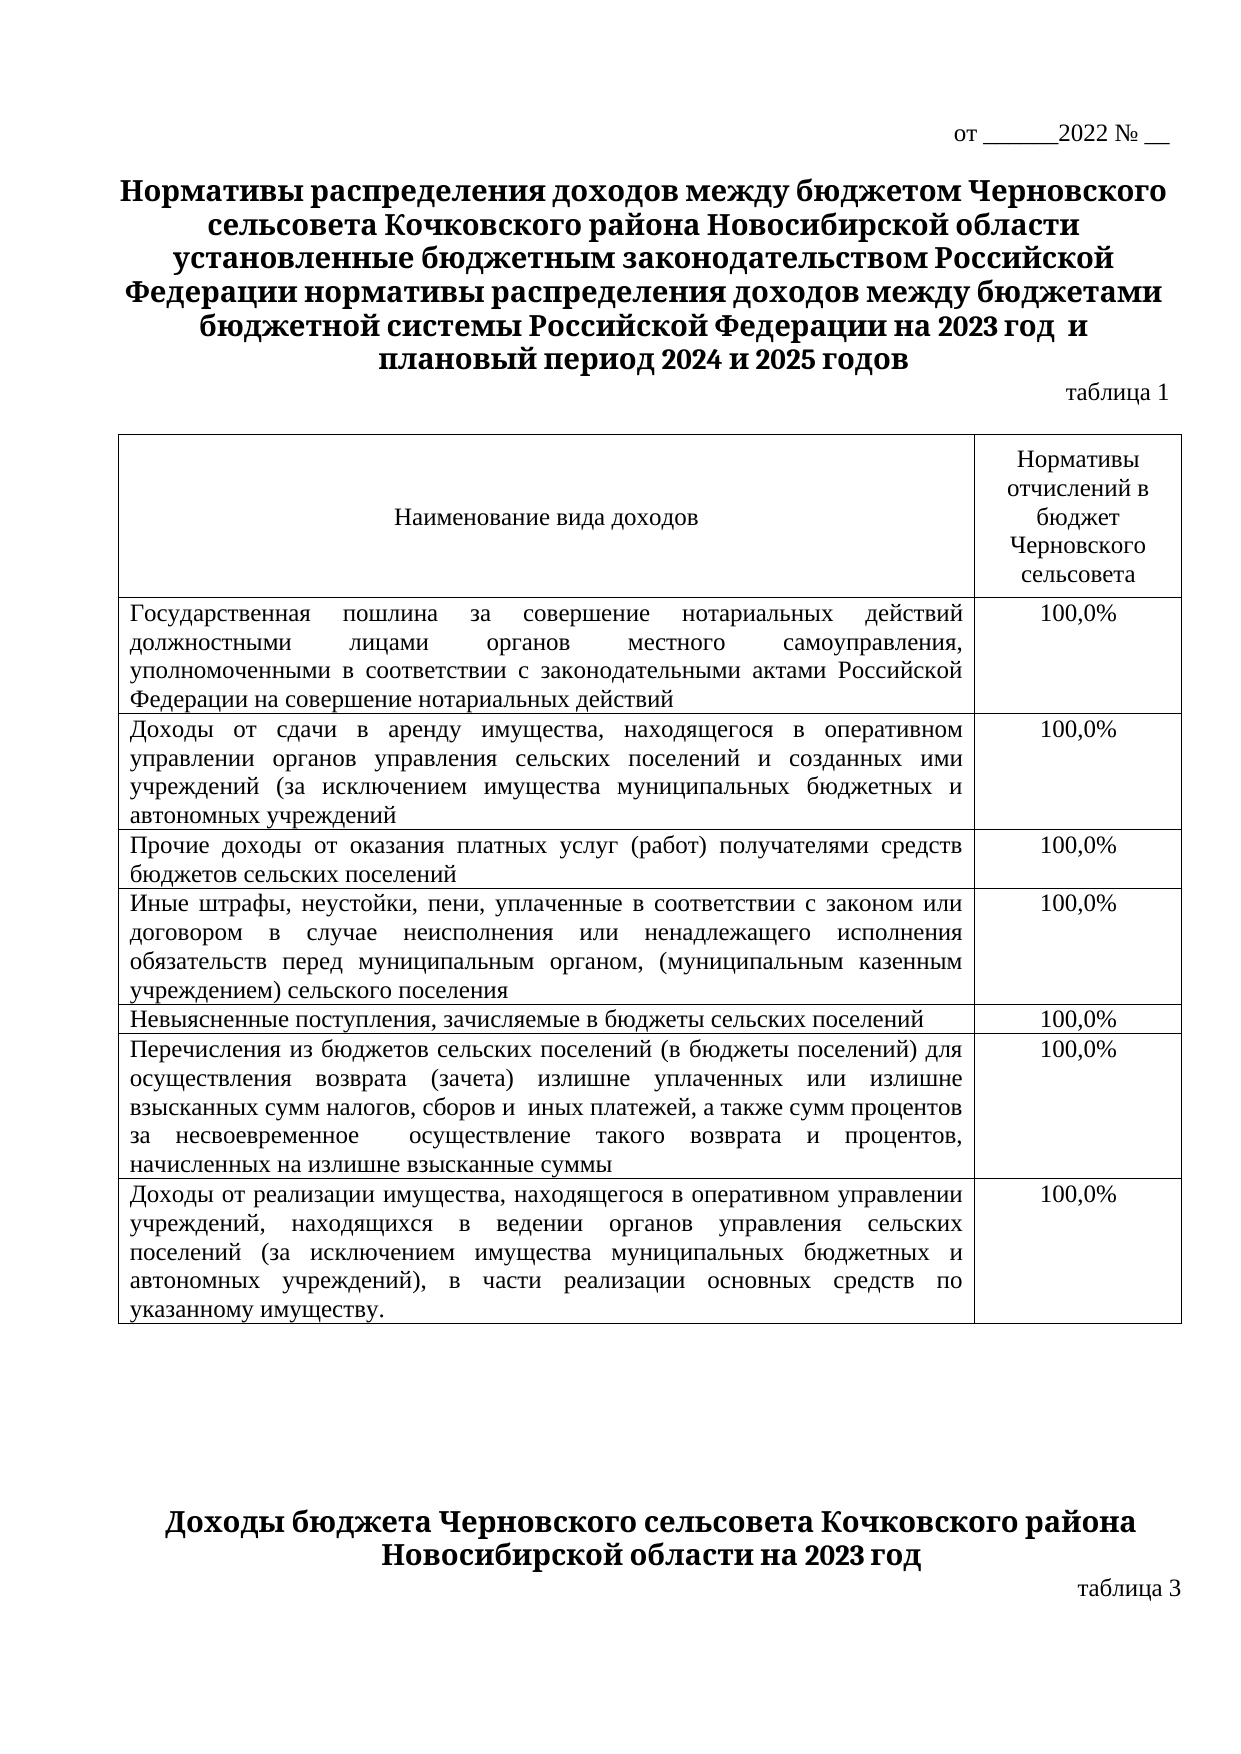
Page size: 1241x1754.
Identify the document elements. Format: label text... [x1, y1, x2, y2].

table_cell Доходы от сдачи в аренду имущества, находящегося в оперативном управлении органов управления сельских поселений и созданных ими учреждений (за исключением имущества муниципальных бюджетных и автономных учреждений [119, 714, 974, 829]
table_cell Перечисления из бюджетов сельских поселений (в бюджеты поселений) для осуществления возврата (зачета) излишне уплаченных или излишне взысканных сумм налогов, сборов и иных платежей, а также сумм процентов за несвоевременное осуществление такого возврата и процентов, начисленных на излишне взысканные суммы [119, 1034, 974, 1178]
text таблица 1 [118, 377, 1169, 406]
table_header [111, 1358, 1192, 1631]
table_cell 100,0% [975, 1179, 1181, 1323]
table_cell Прочие доходы от оказания платных услуг (работ) получателями средств бюджетов сельских поселений [119, 830, 974, 887]
table_cell 100,0% [975, 714, 1181, 829]
table_cell Государственная пошлина за совершение нотариальных действий должностными лицами органов местного самоуправления, уполномоченными в соответствии с законодательными актами Российской Федерации на совершение нотариальных действий [119, 598, 974, 713]
table_header Наименование вида доходов [119, 435, 974, 597]
table_cell Доходы от реализации имущества, находящегося в оперативном управлении учреждений, находящихся в ведении органов управления сельских поселений (за исключением имущества муниципальных бюджетных и автономных учреждений), в части реализации основных средств по указанному имуществу. [119, 1179, 974, 1323]
table_cell 100,0% [975, 1005, 1181, 1033]
text от ______2022 № __ [118, 118, 1169, 147]
table_cell 100,0% [975, 1034, 1181, 1178]
table_cell 100,0% [975, 830, 1181, 887]
table_header Нормативы отчислений в бюджет Черновского сельсовета [975, 435, 1181, 597]
text Нормативы распределения доходов между бюджетом Черновского сельсовета Кочковского района Новосибирской области установленные бюджетным законодательством Российской Федерации нормативы распределения доходов между бюджетами бюджетной системы Российской Федерации на 2023 год и плановый период 2024 и 2025 годов [118, 176, 1169, 377]
table_cell 100,0% [975, 889, 1181, 1003]
table_cell Невыясненные поступления, зачисляемые в бюджеты сельских поселений [119, 1005, 974, 1033]
table_cell Иные штрафы, неустойки, пени, уплаченные в соответствии с законом или договором в случае неисполнения или ненадлежащего исполнения обязательств перед муниципальным органом, (муниципальным казенным учреждением) сельского поселения [119, 889, 974, 1003]
table_cell 100,0% [975, 598, 1181, 713]
